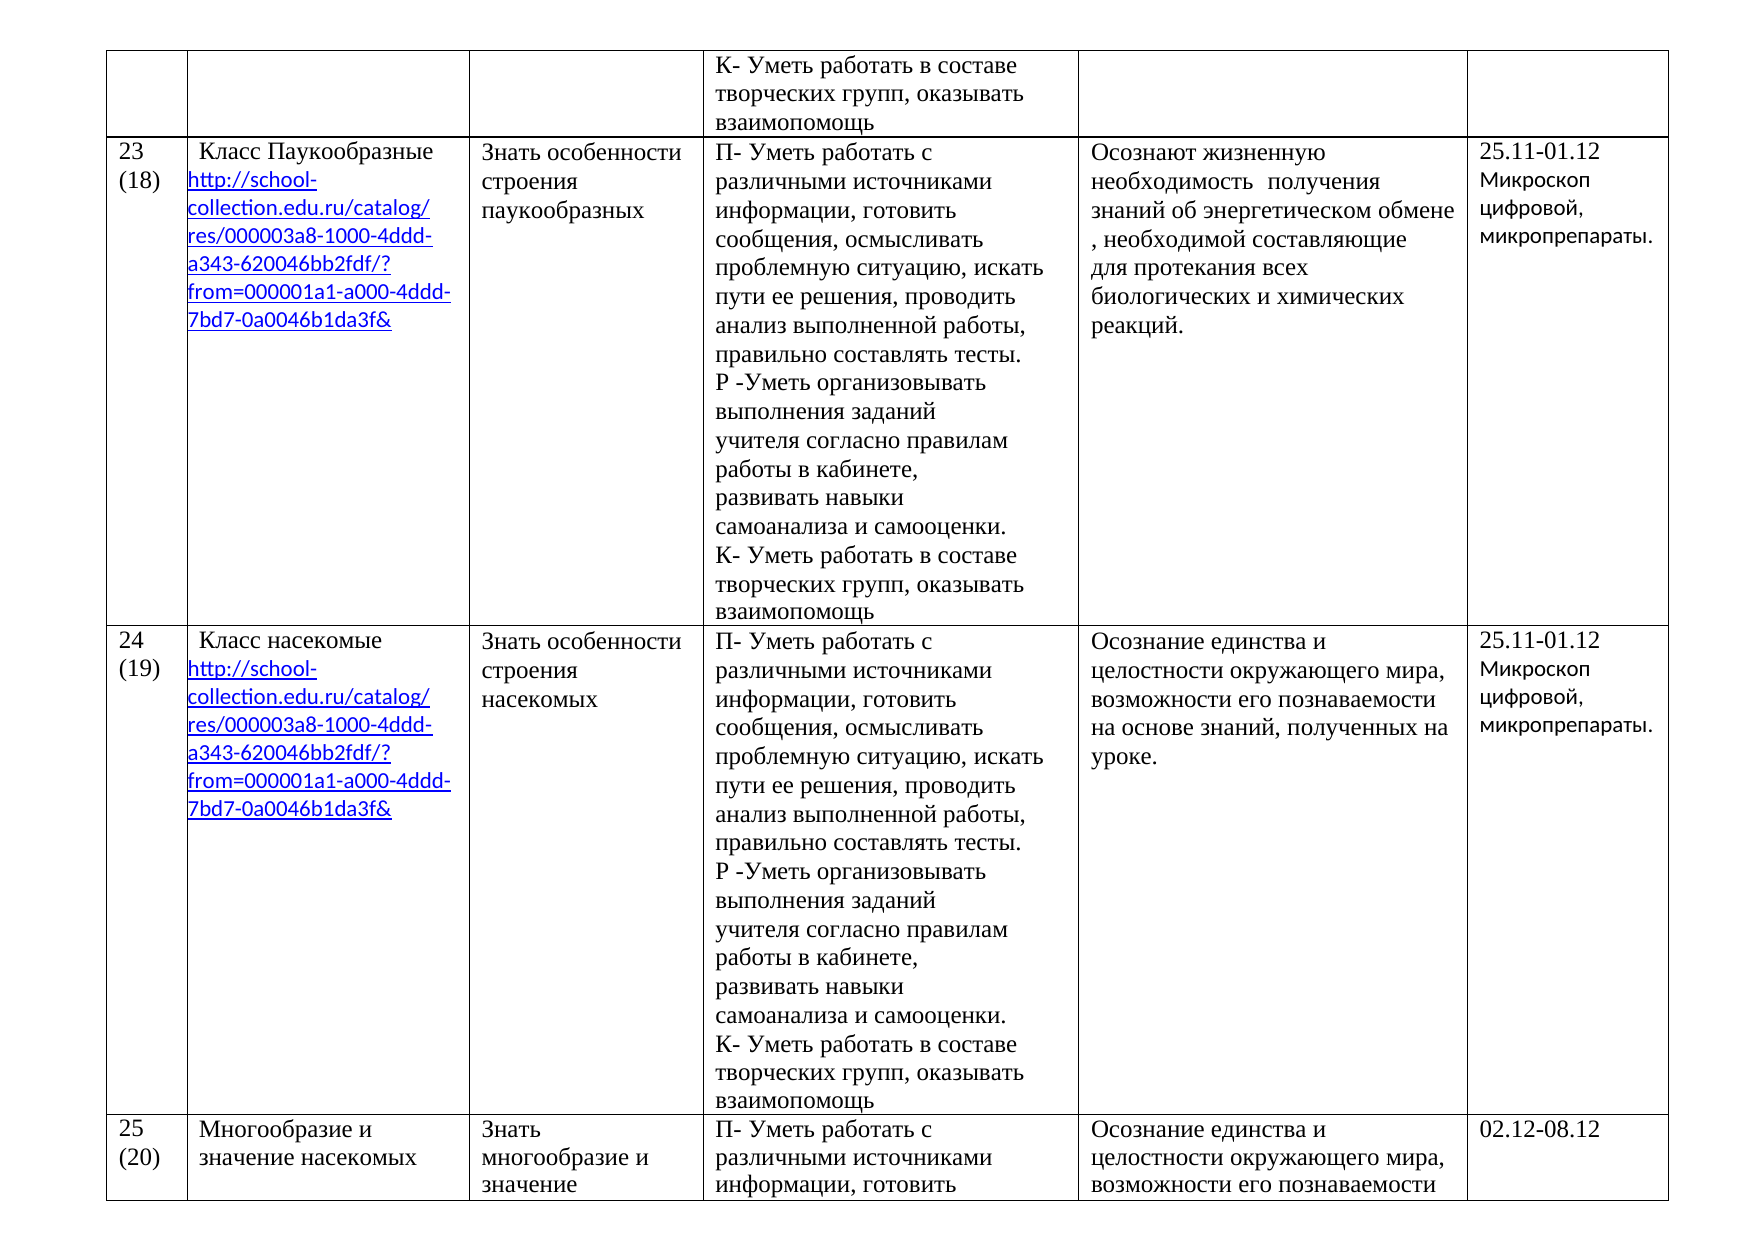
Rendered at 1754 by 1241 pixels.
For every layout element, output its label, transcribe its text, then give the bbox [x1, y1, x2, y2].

table_cell 24 (19) [107, 626, 187, 1114]
table_cell Осознание единства и целостности окружающего мира, возможности его познаваемости [1079, 1115, 1467, 1199]
table_header [1079, 51, 1467, 136]
table_cell 25 (20) [107, 1115, 187, 1199]
table_cell 02.12-08.12 [1468, 1115, 1668, 1199]
table_header [107, 51, 187, 136]
table_header К- Уметь работать в составе творческих групп, оказывать взаимопомощь [704, 51, 1078, 136]
table_cell Класс насекомые http://school-collection.edu.ru/catalog/res/000003a8-1000-4ddd-a343-620046bb2fdf/?from=000001a1-a000-4ddd-7bd7-0a0046b1da3f& [188, 626, 469, 1114]
table_cell Знать особенности строения насекомых [470, 626, 703, 1114]
table_cell Осознание единства и целостности окружающего мира, возможности его познаваемости на основе знаний, полученных на уроке. [1079, 626, 1467, 1114]
table_cell Знать многообразие и значение [470, 1115, 703, 1199]
table_cell 23 (18) [107, 138, 187, 625]
table_cell 25.11-01.12 Микроскоп цифровой, микропрепараты. [1468, 138, 1668, 625]
table_cell Класс Паукообразные http://school-collection.edu.ru/catalog/res/000003a8-1000-4ddd-a343-620046bb2fdf/?from=000001a1-a000-4ddd-7bd7-0a0046b1da3f& [188, 138, 469, 625]
table_cell 25.11-01.12 Микроскоп цифровой, микропрепараты. [1468, 626, 1668, 1114]
table_cell П- Уметь работать с различными источниками информации, готовить [704, 1115, 1078, 1199]
table_cell П- Уметь работать с различными источниками информации, готовить сообщения, осмысливать проблемную ситуацию, искать пути ее решения, проводить анализ выполненной работы, правильно составлять тесты. Р -Уметь организовывать выполнения заданий учителя согласно правилам работы в кабинете, развивать навыки самоанализа и самооценки. К- Уметь работать в составе творческих групп, оказывать взаимопомощь [704, 138, 1078, 625]
table_header [1468, 51, 1668, 136]
table_header [470, 51, 703, 136]
table_cell Осознают жизненную необходимость получения знаний об энергетическом обмене , необходимой составляющие для протекания всех биологических и химических реакций. [1079, 138, 1467, 625]
table_header [188, 51, 469, 136]
table_cell Знать особенности строения паукообразных [470, 138, 703, 625]
table_cell Многообразие и значение насекомых [188, 1115, 469, 1199]
table_cell П- Уметь работать с различными источниками информации, готовить сообщения, осмысливать проблемную ситуацию, искать пути ее решения, проводить анализ выполненной работы, правильно составлять тесты. Р -Уметь организовывать выполнения заданий учителя согласно правилам работы в кабинете, развивать навыки самоанализа и самооценки. К- Уметь работать в составе творческих групп, оказывать взаимопомощь [704, 626, 1078, 1114]
